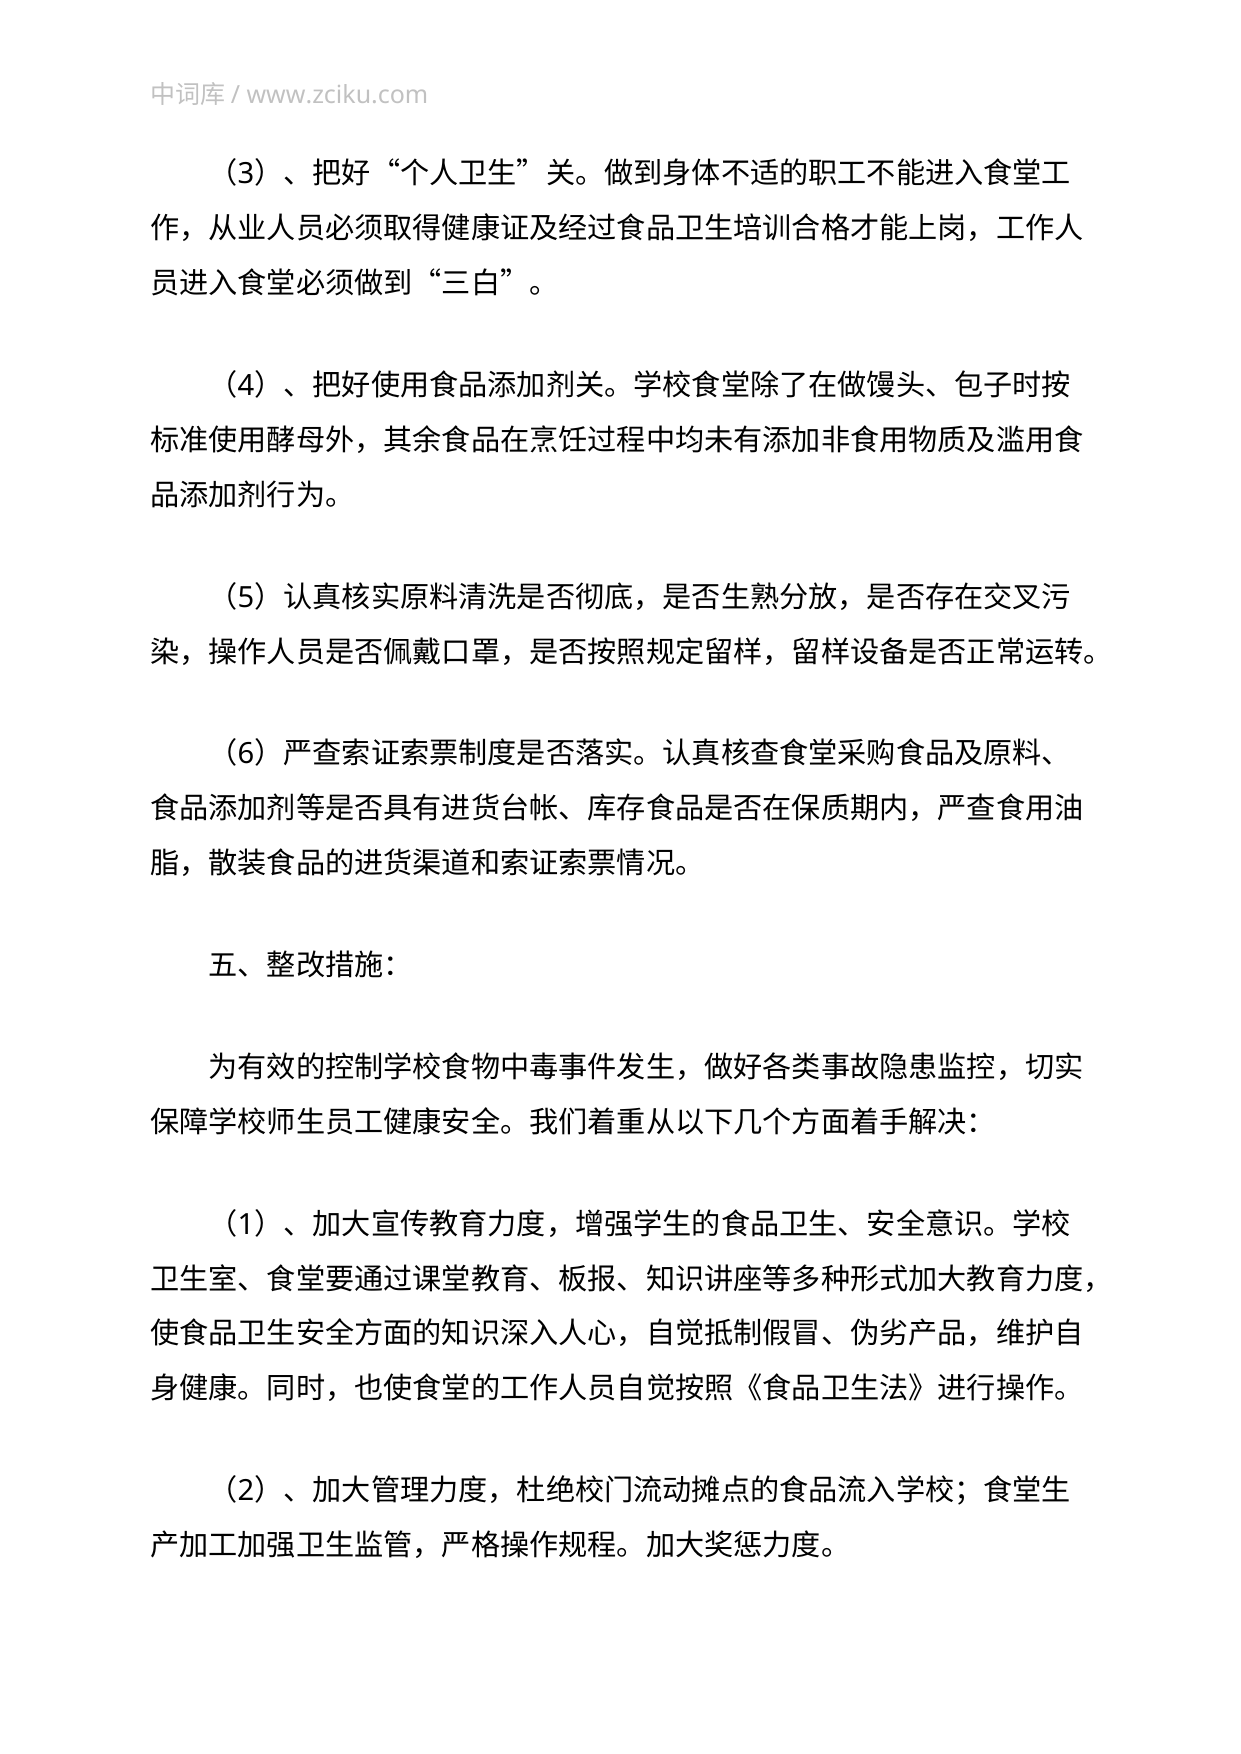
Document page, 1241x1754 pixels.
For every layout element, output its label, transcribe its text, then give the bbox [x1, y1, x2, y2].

text （6）严查索证索票制度是否落实。认真核查食堂采购食品及原料、食品添加剂等是否具有进货台帐、库存食品是否在保质期内，严查食用油脂，散装食品的进货渠道和索证索票情况。 [150, 730, 1090, 882]
text 为有效的控制学校食物中毒事件发生，做好各类事故隐患监控，切实保障学校师生员工健康安全。我们着重从以下几个方面着手解决： [150, 1043, 1090, 1141]
text （1）、加大宣传教育力度，增强学生的食品卫生、安全意识。学校卫生室、食堂要通过课堂教育、板报、知识讲座等多种形式加大教育力度，使食品卫生安全方面的知识深入人心，自觉抵制假冒、伪劣产品，维护自身健康。同时，也使食堂的工作人员自觉按照《食品卫生法》进行操作。 [150, 1200, 1090, 1407]
text （2）、加大管理力度，杜绝校门流动摊点的食品流入学校；食堂生产加工加强卫生监管，严格操作规程。加大奖惩力度。 [150, 1467, 1090, 1564]
text （5）认真核实原料清洗是否彻底，是否生熟分放，是否存在交叉污染，操作人员是否佩戴口罩，是否按照规定留样，留样设备是否正常运转。 [150, 573, 1090, 671]
text （3）、把好“个人卫生”关。做到身体不适的职工不能进入食堂工作，从业人员必须取得健康证及经过食品卫生培训合格才能上岗，工作人员进入食堂必须做到“三白”。 [150, 150, 1090, 302]
text 五、整改措施： [150, 942, 1090, 984]
text （4）、把好使用食品添加剂关。学校食堂除了在做馒头、包子时按标准使用酵母外，其余食品在烹饪过程中均未有添加非食用物质及滥用食品添加剂行为。 [150, 362, 1090, 514]
